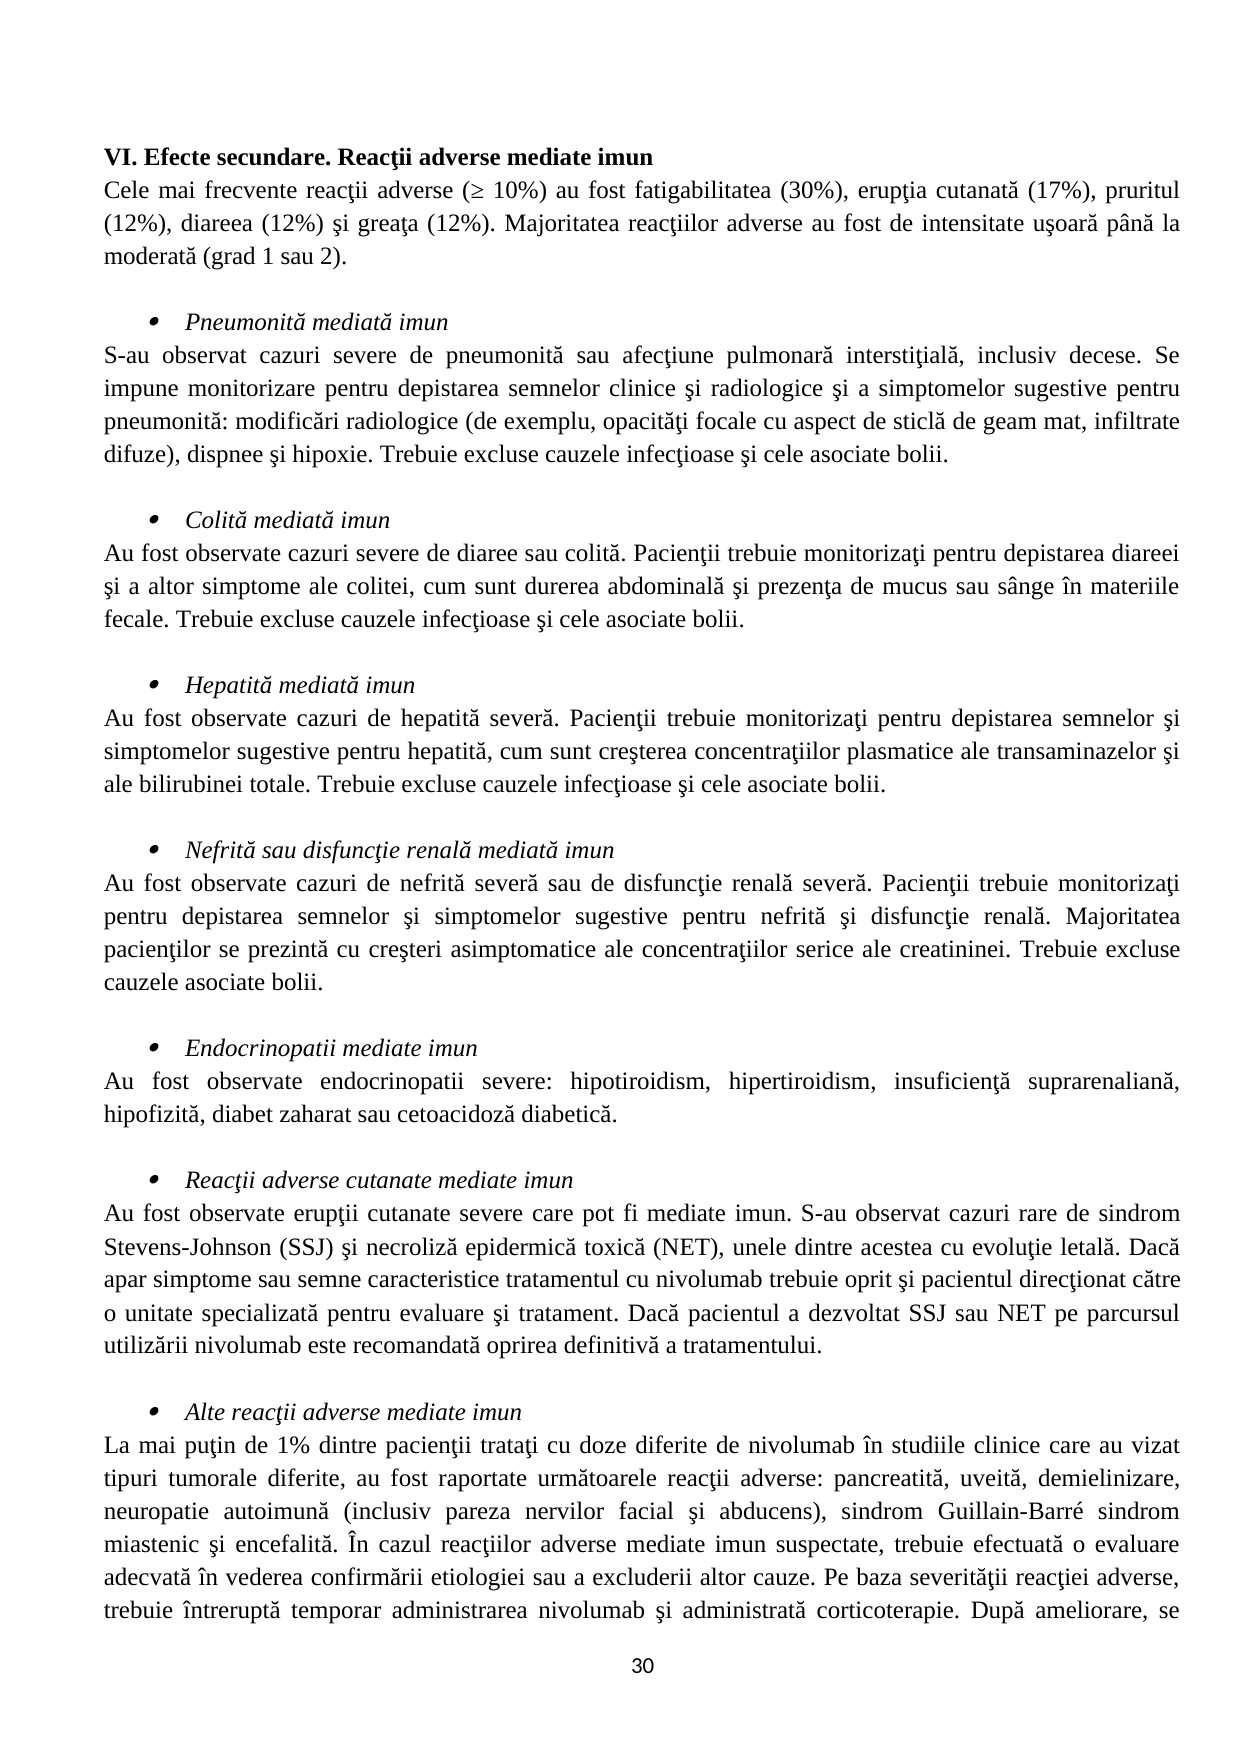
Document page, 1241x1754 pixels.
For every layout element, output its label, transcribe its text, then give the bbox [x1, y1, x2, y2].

list Endocrinopatii mediate imun [147, 1033, 1181, 1062]
list Reacţii adverse cutanate mediate imun [147, 1166, 1181, 1194]
text Au fost observate cazuri de hepatită severă. Pacienţii trebuie monitorizaţi pentru depistarea semnelor şi simptomelor sugestive pentru hepatită, cum sunt creşterea concentraţiilor plasmatice ale transaminazelor şi ale bilirubinei totale. Trebuie excluse cauzele infecţioase şi cele asociate bolii. [103, 703, 1181, 798]
list Pneumonită mediată imun [147, 307, 1181, 336]
list Nefrită sau disfuncţie renală mediată imun [147, 835, 1181, 864]
text S-au observat cazuri severe de pneumonită sau afecţiune pulmonară interstiţială, inclusiv decese. Se impune monitorizare pentru depistarea semnelor clinice şi radiologice şi a simptomelor sugestive pentru pneumonită: modificări radiologice (de exemplu, opacităţi focale cu aspect de sticlă de geam mat, infiltrate difuze), dispnee şi hipoxie. Trebuie excluse cauzele infecţioase şi cele asociate bolii. [103, 340, 1181, 468]
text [103, 1430, 1181, 1623]
text Cele mai frecvente reacţii adverse (≥ 10%) au fost fatigabilitatea (30%), erupţia cutanată (17%), pruritul (12%), diareea (12%) şi greaţa (12%). Majoritatea reacţiilor adverse au fost de intensitate uşoară până la moderată (grad 1 sau 2). [103, 175, 1181, 270]
list Alte reacţii adverse mediate imun [147, 1397, 1181, 1425]
text VI. Efecte secundare. Reacţii adverse mediate imun [103, 142, 1181, 171]
list Hepatită mediată imun [147, 670, 1181, 699]
text Au fost observate erupţii cutanate severe care pot fi mediate imun. S-au observat cazuri rare de sindrom Stevens-Johnson (SSJ) şi necroliză epidermică toxică (NET), unele dintre acestea cu evoluţie letală. Dacă apar simptome sau semne caracteristice tratamentul cu nivolumab trebuie oprit şi pacientul direcţionat către o unitate specializată pentru evaluare şi tratament. Dacă pacientul a dezvoltat SSJ sau NET pe parcursul utilizării nivolumab este recomandată oprirea definitivă a tratamentului. [103, 1198, 1181, 1359]
text Au fost observate cazuri de nefrită severă sau de disfuncţie renală severă. Pacienţii trebuie monitorizaţi pentru depistarea semnelor şi simptomelor sugestive pentru nefrită şi disfuncţie renală. Majoritatea pacienţilor se prezintă cu creşteri asimptomatice ale concentraţiilor serice ale creatininei. Trebuie excluse cauzele asociate bolii. [103, 868, 1181, 996]
list Colită mediată imun [147, 505, 1181, 534]
text Au fost observate cazuri severe de diaree sau colită. Pacienţii trebuie monitorizaţi pentru depistarea diareei şi a altor simptome ale colitei, cum sunt durerea abdominală şi prezenţa de mucus sau sânge în materiile fecale. Trebuie excluse cauzele infecţioase şi cele asociate bolii. [103, 538, 1181, 633]
text Au fost observate endocrinopatii severe: hipotiroidism, hipertiroidism, insuficienţă suprarenaliană, hipofizită, diabet zaharat sau cetoacidoză diabetică. [103, 1066, 1181, 1128]
